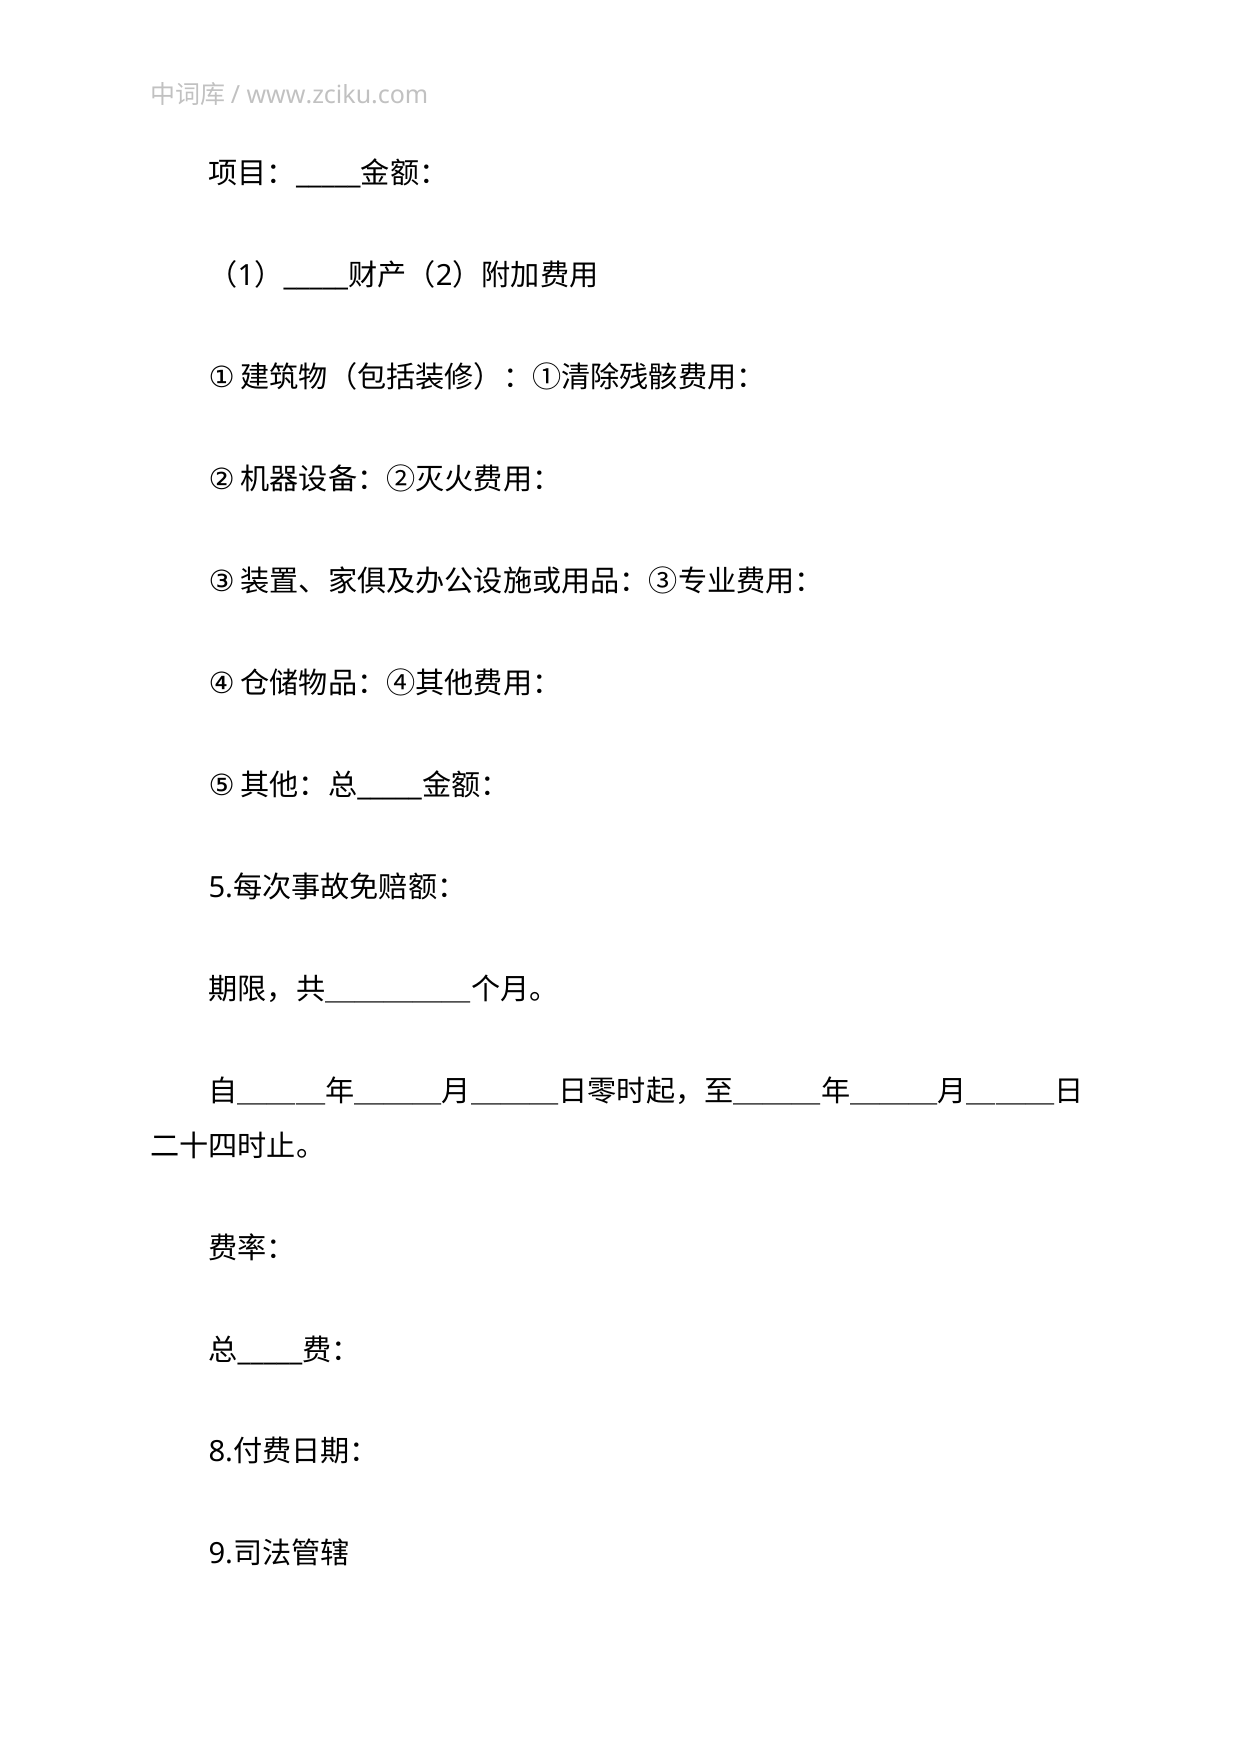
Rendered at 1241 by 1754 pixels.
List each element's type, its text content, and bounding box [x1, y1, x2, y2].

text 9.司法管辖 [150, 1530, 1090, 1572]
text 项目：_____金额： [150, 150, 1090, 192]
text 5.每次事故免赔额： [150, 864, 1090, 906]
text 费率： [150, 1224, 1090, 1267]
text ①建筑物（包括装修）：①清除残骸费用： [150, 354, 1090, 396]
text ③装置、家俱及办公设施或用品：③专业费用： [150, 558, 1090, 600]
text 自＿＿＿年＿＿＿月＿＿＿日零时起，至＿＿＿年＿＿＿月＿＿＿日二十四时止。 [150, 1068, 1090, 1165]
text ⑤其他：总_____金额： [150, 762, 1090, 804]
text （1）_____财产（2）附加费用 [150, 252, 1090, 294]
text ④仓储物品：④其他费用： [150, 660, 1090, 702]
text 总_____费： [150, 1326, 1090, 1368]
text 期限，共＿＿＿＿＿个月。 [150, 966, 1090, 1008]
text ②机器设备：②灭火费用： [150, 456, 1090, 498]
text 8.付费日期： [150, 1428, 1090, 1470]
